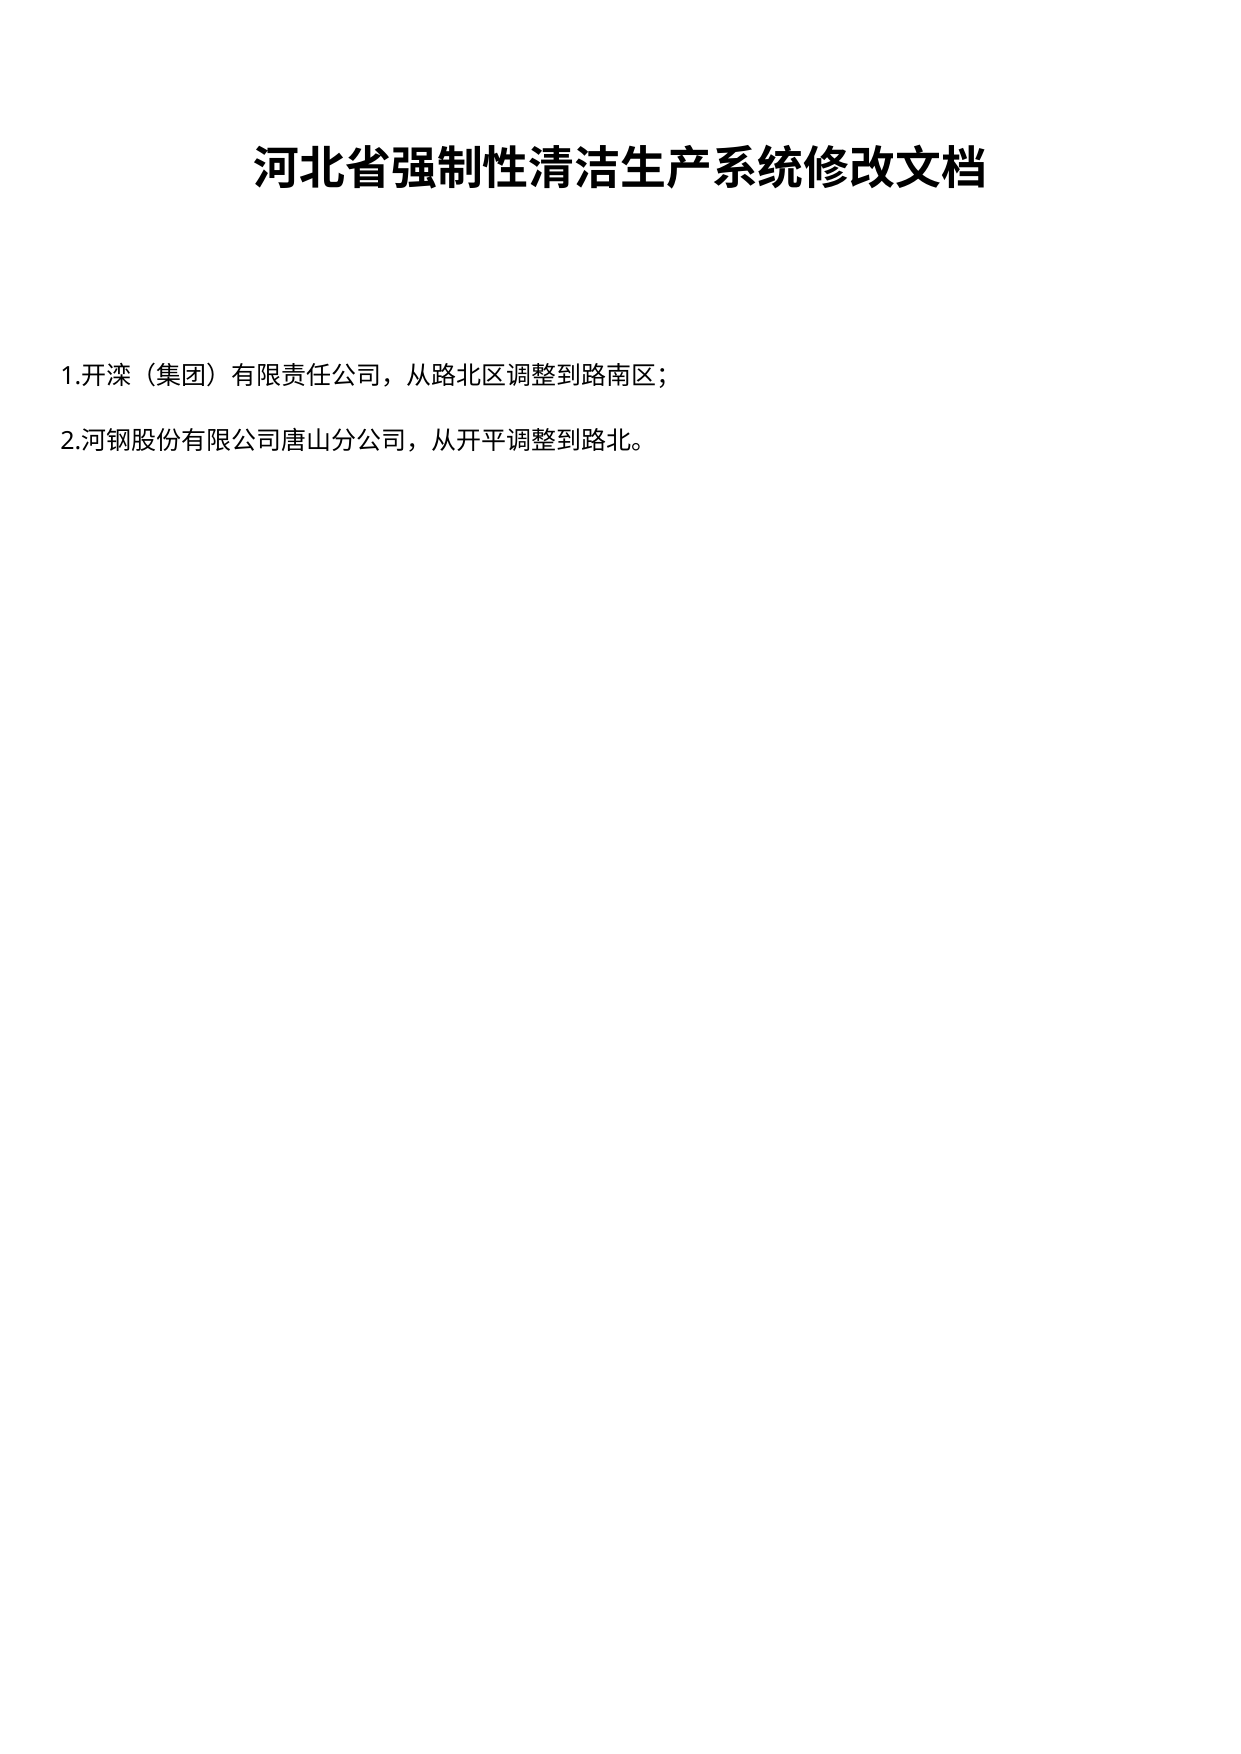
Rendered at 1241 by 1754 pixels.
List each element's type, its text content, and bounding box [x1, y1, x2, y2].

subtitle 河北省强制性清洁生产系统修改文档 [75, 116, 1165, 214]
text 1.开滦（集团）有限责任公司，从路北区调整到路南区； [60, 341, 1165, 406]
text 2.河钢股份有限公司唐山分公司，从开平调整到路北。 [60, 406, 1165, 471]
